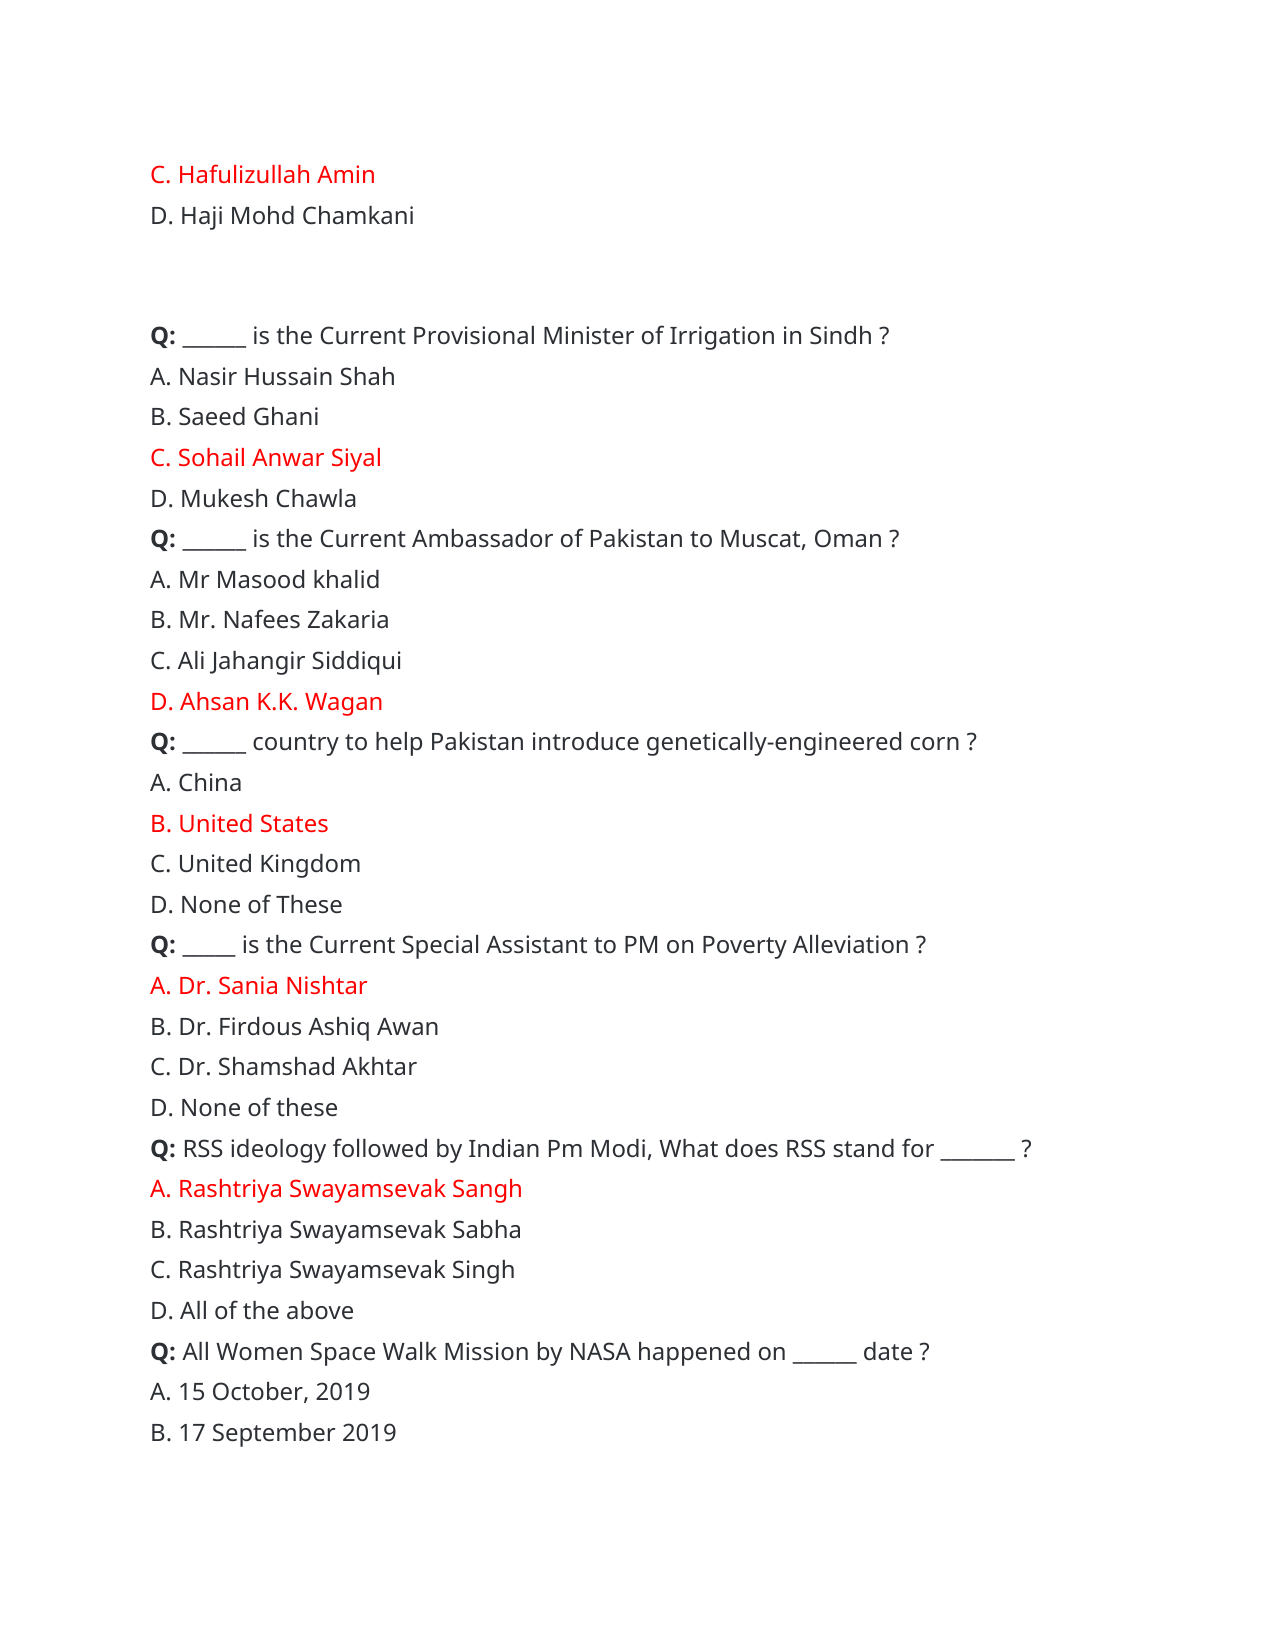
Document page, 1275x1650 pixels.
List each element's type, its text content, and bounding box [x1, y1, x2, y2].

text Q: _____ is the Current Special Assistant to PM on Poverty Alleviation ? [150, 920, 1125, 961]
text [150, 1367, 1125, 1448]
text A. Mr Masood khalid B. Mr. Nafees Zakaria C. Ali Jahangir Siddiqui D. Ahsan K.K. Wagan [150, 555, 1125, 717]
text Q: RSS ideology followed by Indian Pm Modi, What does RSS stand for _______ ? [150, 1123, 1125, 1164]
text A. Nasir Hussain Shah B. Saeed Ghani C. Sohail Anwar Siyal D. Mukesh Chawla [150, 352, 1125, 514]
text A. Rashtriya Swayamsevak Sangh B. Rashtriya Swayamsevak Sabha C. Rashtriya Swayamsevak Singh D. All of the above [150, 1164, 1125, 1327]
text Q: ______ is the Current Ambassador of Pakistan to Muscat, Oman ? [150, 514, 1125, 555]
text Q: All Women Space Walk Mission by NASA happened on ______ date ? [150, 1327, 1125, 1367]
text A. Dr. Sania Nishtar B. Dr. Firdous Ashiq Awan C. Dr. Shamshad Akhtar D. None of these [150, 961, 1125, 1123]
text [150, 150, 1125, 231]
text Q: ______ country to help Pakistan introduce genetically-engineered corn ? [150, 717, 1125, 758]
text Q: ______ is the Current Provisional Minister of Irrigation in Sindh ? [150, 311, 1125, 352]
text A. China B. United States C. United Kingdom D. None of These [150, 758, 1125, 920]
